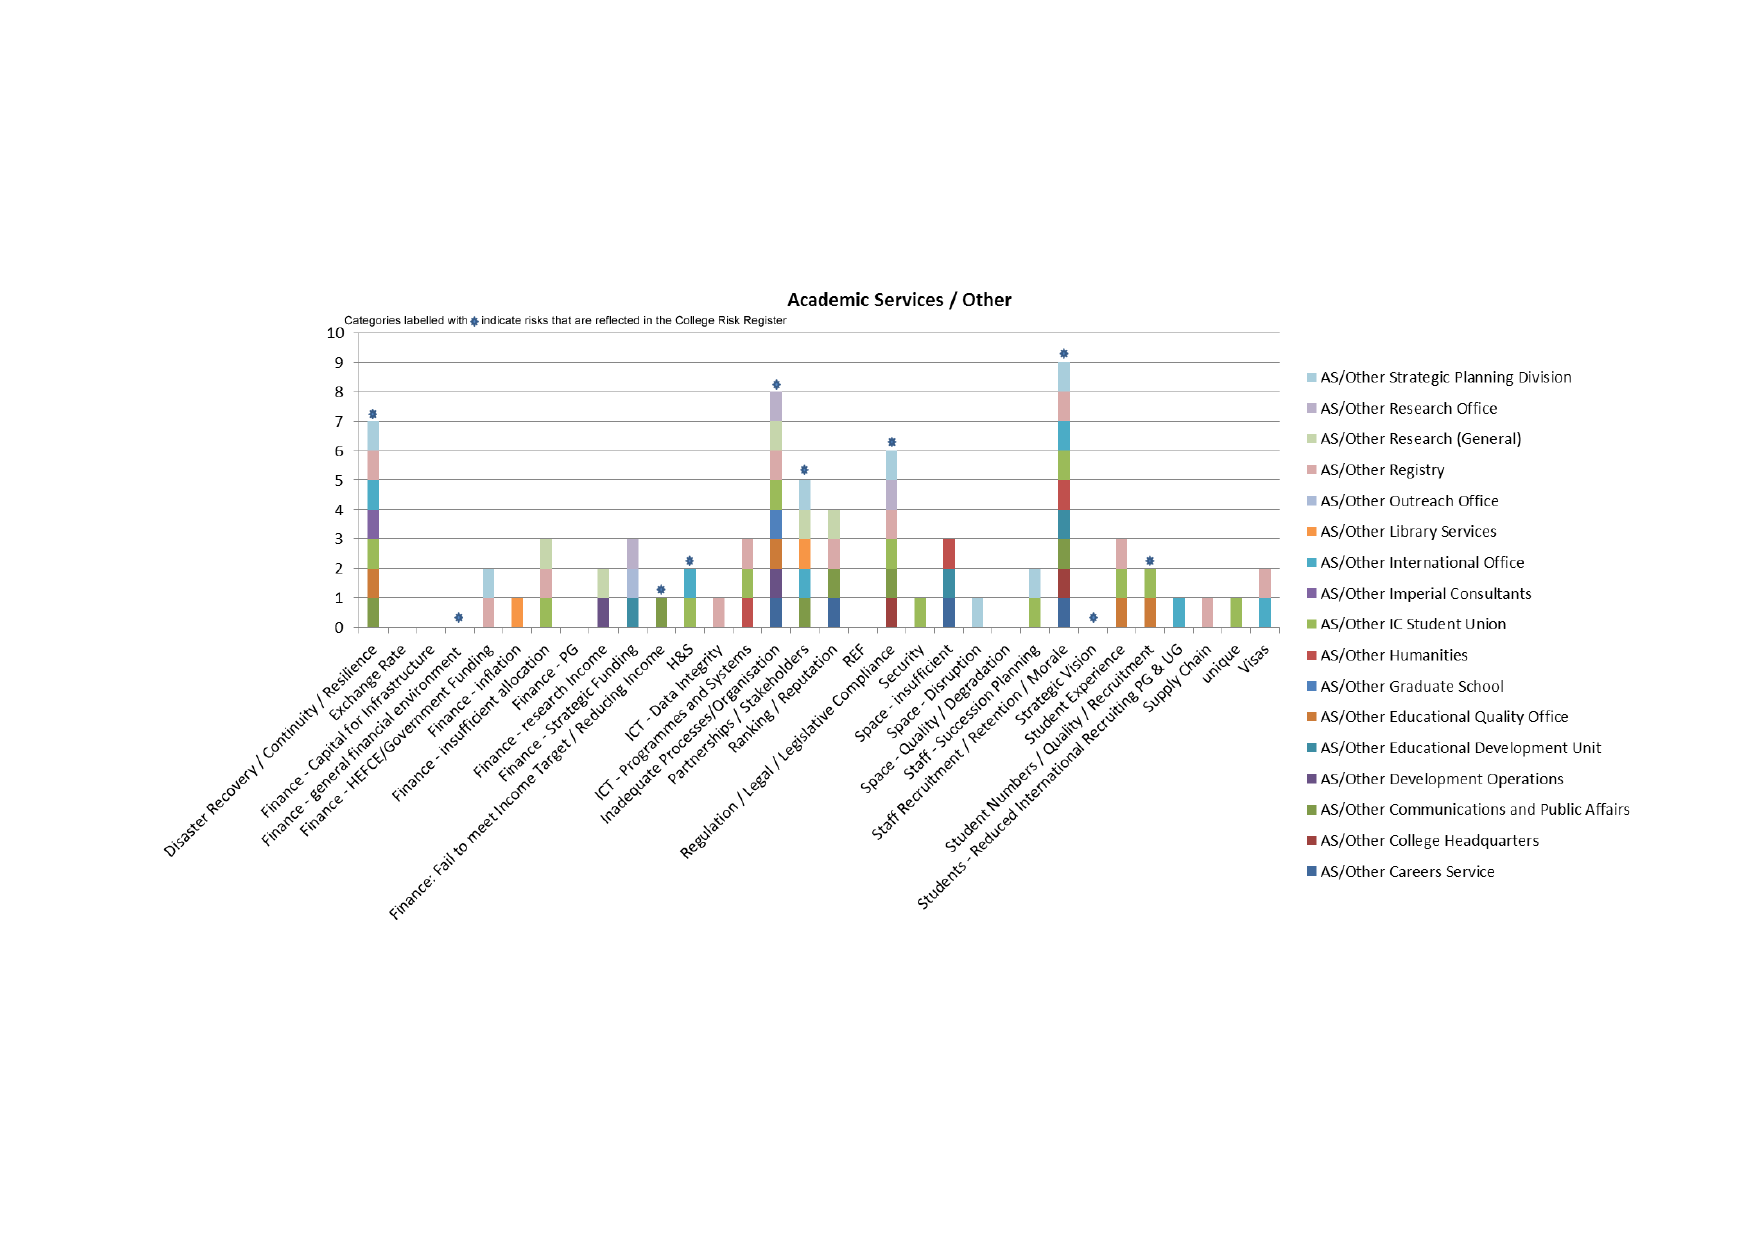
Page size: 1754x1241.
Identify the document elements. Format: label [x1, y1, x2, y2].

picture [150, 273, 1647, 934]
